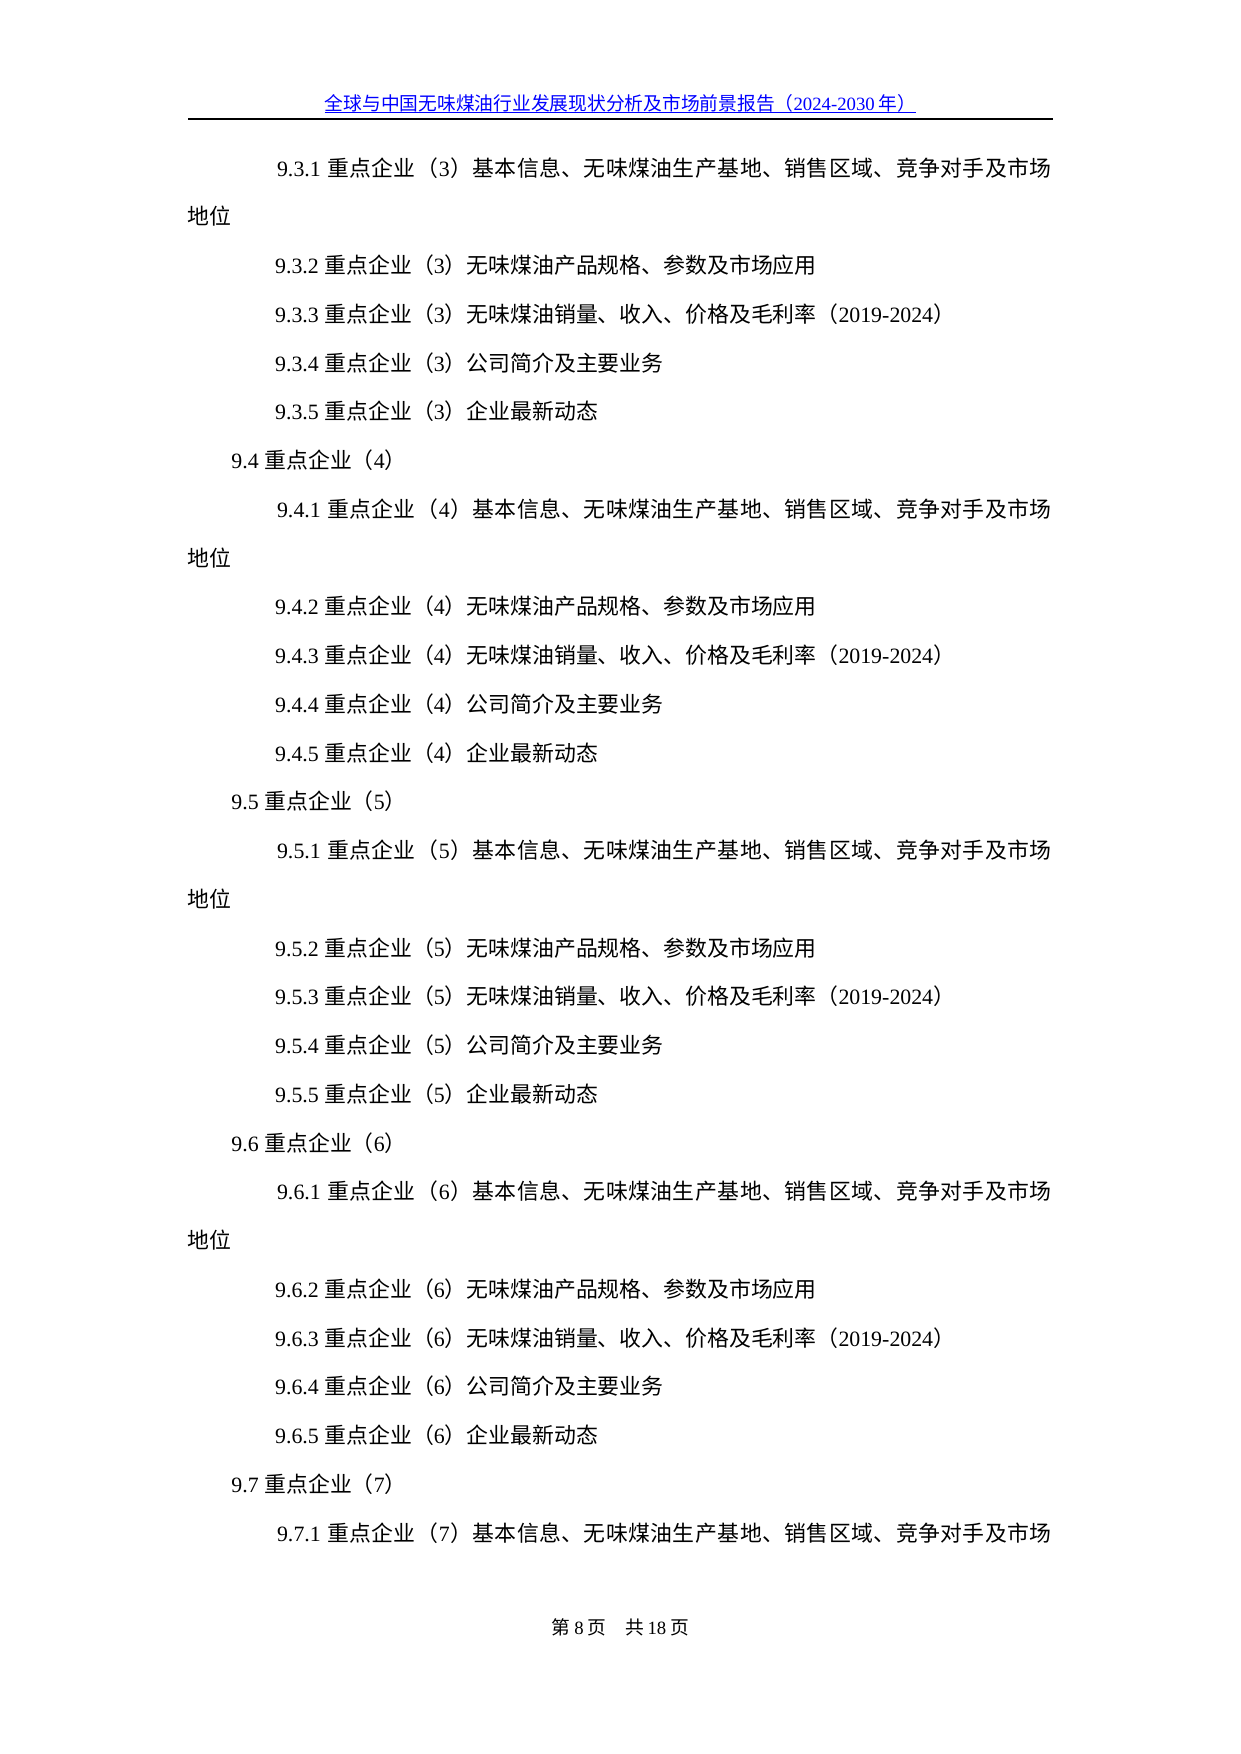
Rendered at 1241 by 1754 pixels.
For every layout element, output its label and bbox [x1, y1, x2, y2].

text [187, 150, 1053, 1548]
